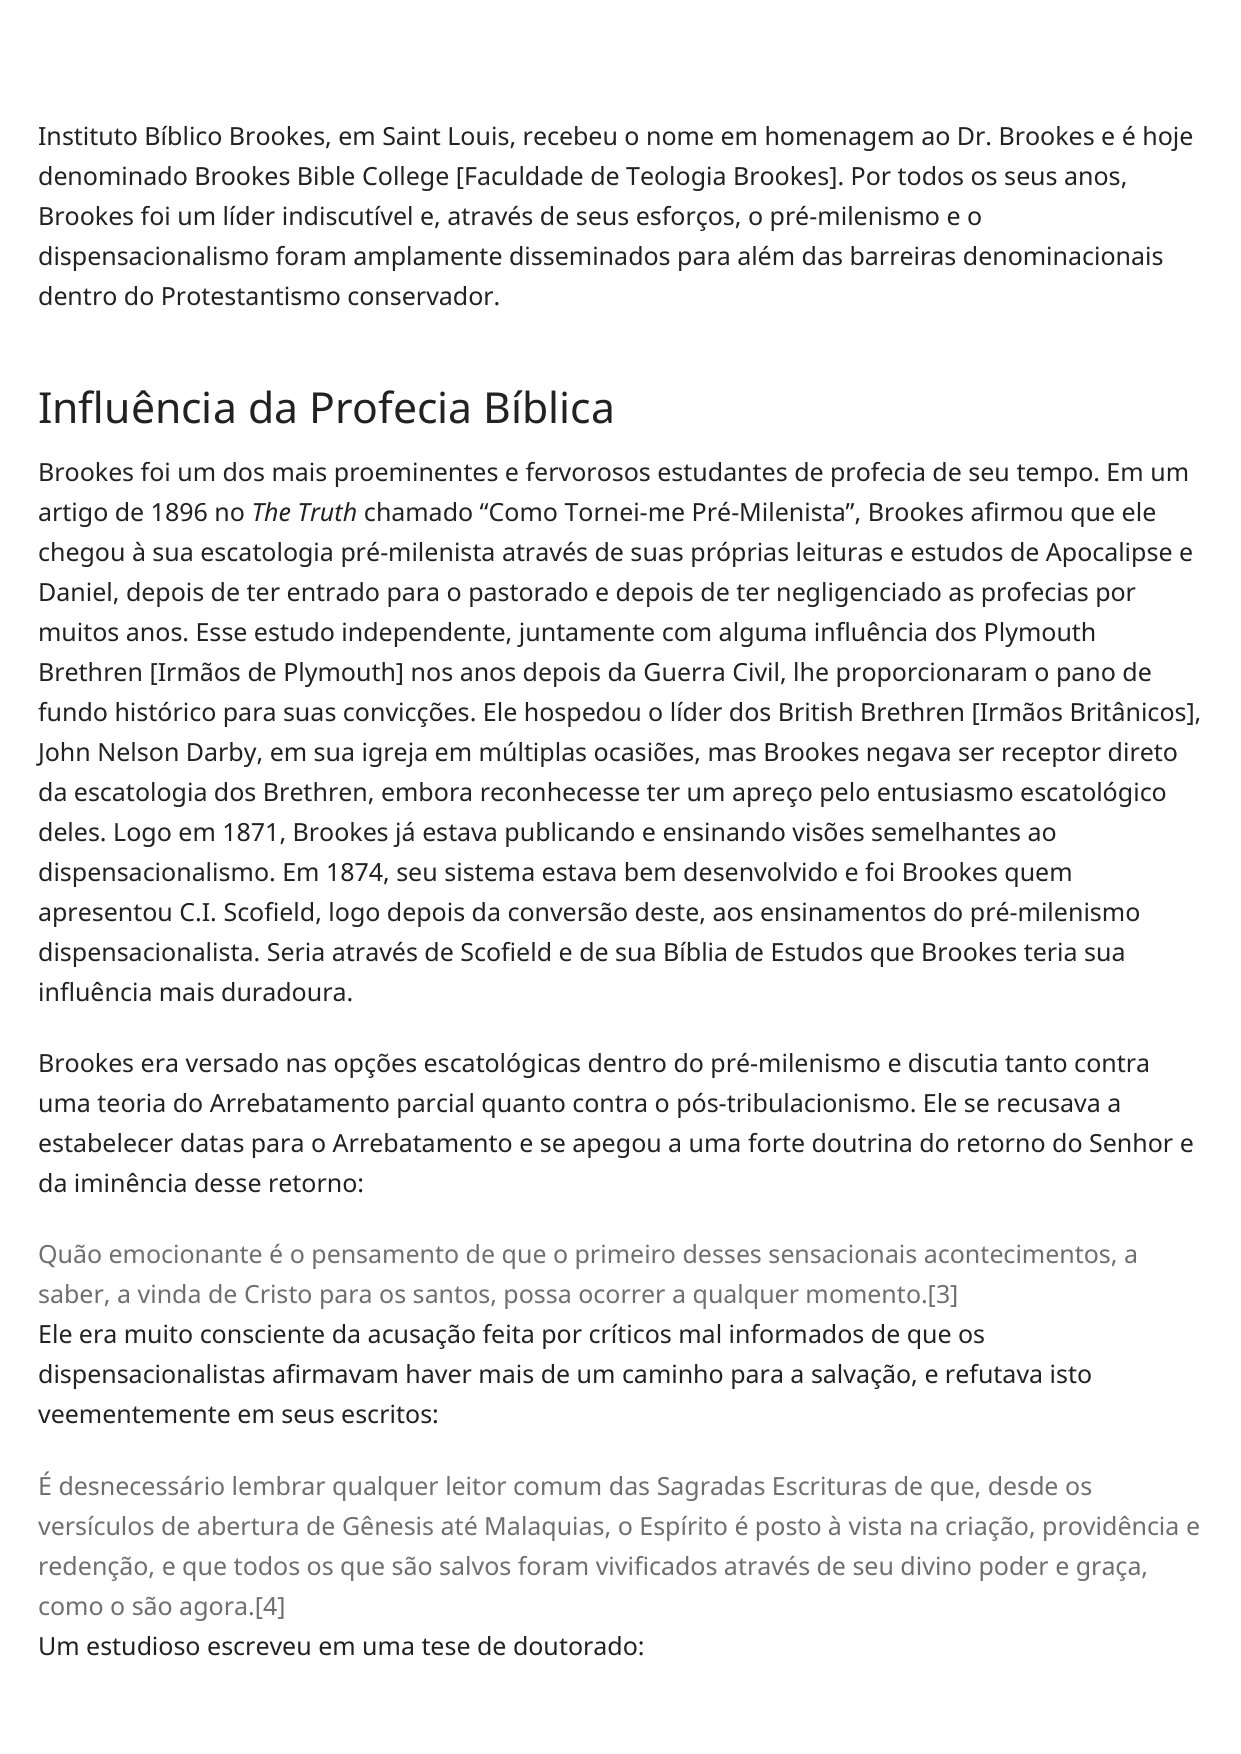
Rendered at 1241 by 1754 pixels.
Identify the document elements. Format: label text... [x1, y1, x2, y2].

text Influência da Profecia Bíblica [38, 378, 1202, 436]
text Brookes era versado nas opções escatológicas dentro do pré-milenismo e discutia tanto contra uma teoria do Arrebatamento parcial quanto contra o pós-tribulacionismo. Ele se recusava a estabelecer datas para o Arrebatamento e se apegou a uma forte doutrina do retorno do Senhor e da iminência desse retorno: [38, 1040, 1202, 1200]
text Brookes foi um dos mais proeminentes e fervorosos estudantes de profecia de seu tempo. Em um artigo de 1896 no The Truth chamado “Como Tornei-me Pré-Milenista”, Brookes afirmou que ele chegou à sua escatologia pré-milenista através de suas próprias leituras e estudos de Apocalipse e Daniel, depois de ter entrado para o pastorado e depois de ter negligenciado as profecias por muitos anos. Esse estudo independente, juntamente com alguma influência dos Plymouth Brethren [Irmãos de Plymouth] nos anos depois da Guerra Civil, lhe proporcionaram o pano de fundo histórico para suas convicções. Ele hospedou o líder dos British Brethren [Irmãos Britânicos], John Nelson Darby, em sua igreja em múltiplas ocasiões, mas Brookes negava ser receptor direto da escatologia dos Brethren, embora reconhecesse ter um apreço pelo entusiasmo escatológico deles. Logo em 1871, Brookes já estava publicando e ensinando visões semelhantes ao dispensacionalismo. Em 1874, seu sistema estava bem desenvolvido e foi Brookes quem apresentou C.I. Scofield, logo depois da conversão deste, aos ensinamentos do pré-milenismo dispensacionalista. Seria através de Scofield e de sua Bíblia de Estudos que Brookes teria sua influência mais duradoura. [38, 448, 1202, 1008]
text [38, 113, 1202, 313]
text Quão emocionante é o pensamento de que o primeiro desses sensacionais acontecimentos, a saber, a vinda de Cristo para os santos, possa ocorrer a qualquer momento.[3] [38, 1231, 1202, 1311]
text Um estudioso escreveu em uma tese de doutorado: [38, 1622, 1202, 1662]
text Ele era muito consciente da acusação feita por críticos mal informados de que os dispensacionalistas afirmavam haver mais de um caminho para a salvação, e refutava isto veementemente em seus escritos: [38, 1311, 1202, 1431]
text É desnecessário lembrar qualquer leitor comum das Sagradas Escrituras de que, desde os versículos de abertura de Gênesis até Malaquias, o Espírito é posto à vista na criação, providência e redenção, e que todos os que são salvos foram vivificados através de seu divino poder e graça, como o são agora.[4] [38, 1462, 1202, 1622]
